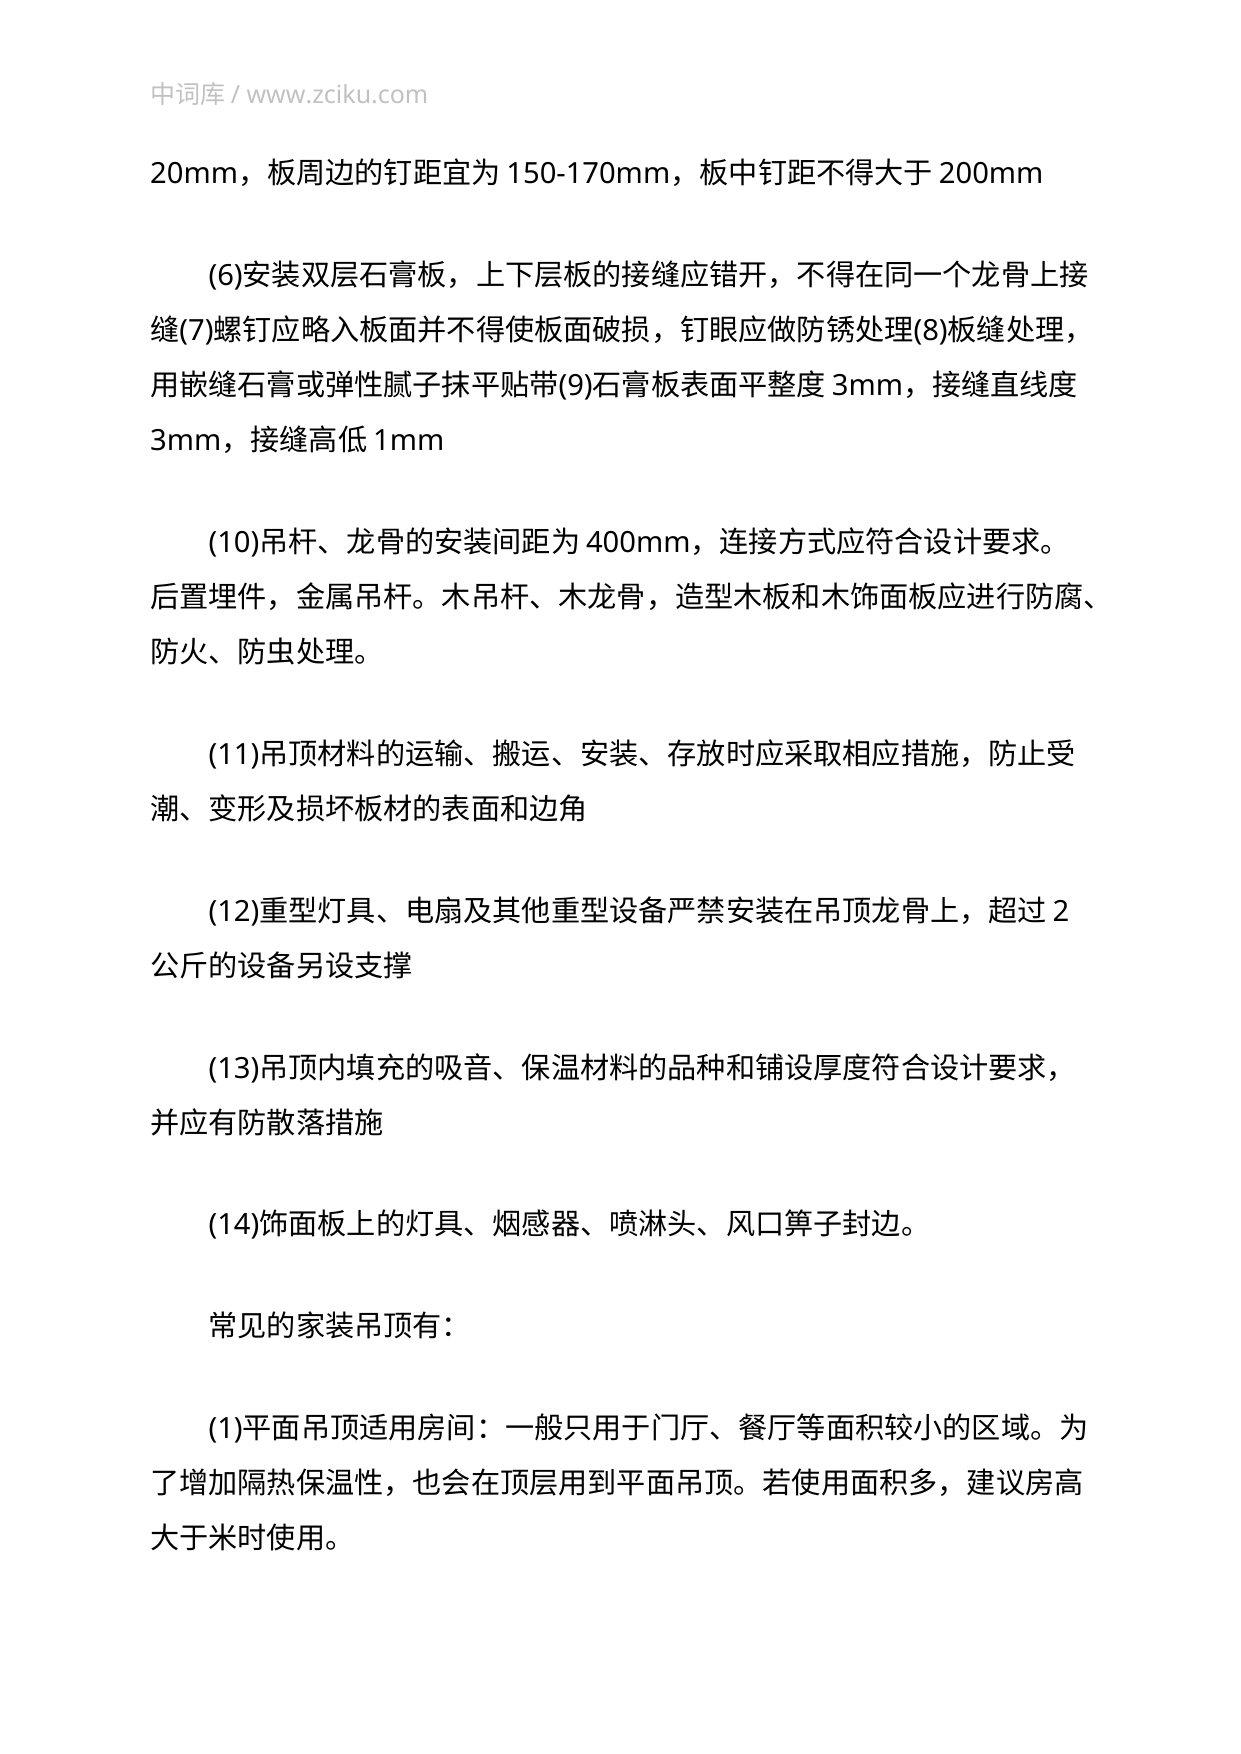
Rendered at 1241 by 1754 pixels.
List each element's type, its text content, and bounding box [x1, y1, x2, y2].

text (6)安装双层石膏板，上下层板的接缝应错开，不得在同一个龙骨上接缝(7)螺钉应略入板面并不得使板面破损，钉眼应做防锈处理(8)板缝处理，用嵌缝石膏或弹性腻子抹平贴带(9)石膏板表面平整度3mm，接缝直线度3mm，接缝高低1mm [150, 252, 1090, 459]
text (11)吊顶材料的运输、搬运、安装、存放时应采取相应措施，防止受潮、变形及损坏板材的表面和边角 [150, 731, 1090, 828]
text 常见的家装吊顶有： [150, 1303, 1090, 1345]
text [150, 150, 1090, 192]
text (14)饰面板上的灯具、烟感器、喷淋头、风口箅子封边。 [150, 1201, 1090, 1243]
text (1)平面吊顶适用房间：一般只用于门厅、餐厅等面积较小的区域。为了增加隔热保温性，也会在顶层用到平面吊顶。若使用面积多，建议房高大于米时使用。 [150, 1405, 1090, 1557]
text (13)吊顶内填充的吸音、保温材料的品种和铺设厚度符合设计要求，并应有防散落措施 [150, 1044, 1090, 1141]
text (12)重型灯具、电扇及其他重型设备严禁安装在吊顶龙骨上，超过2公斤的设备另设支撑 [150, 887, 1090, 985]
text (10)吊杆、龙骨的安装间距为400mm，连接方式应符合设计要求。后置埋件，金属吊杆。木吊杆、木龙骨，造型木板和木饰面板应进行防腐、防火、防虫处理。 [150, 519, 1090, 671]
